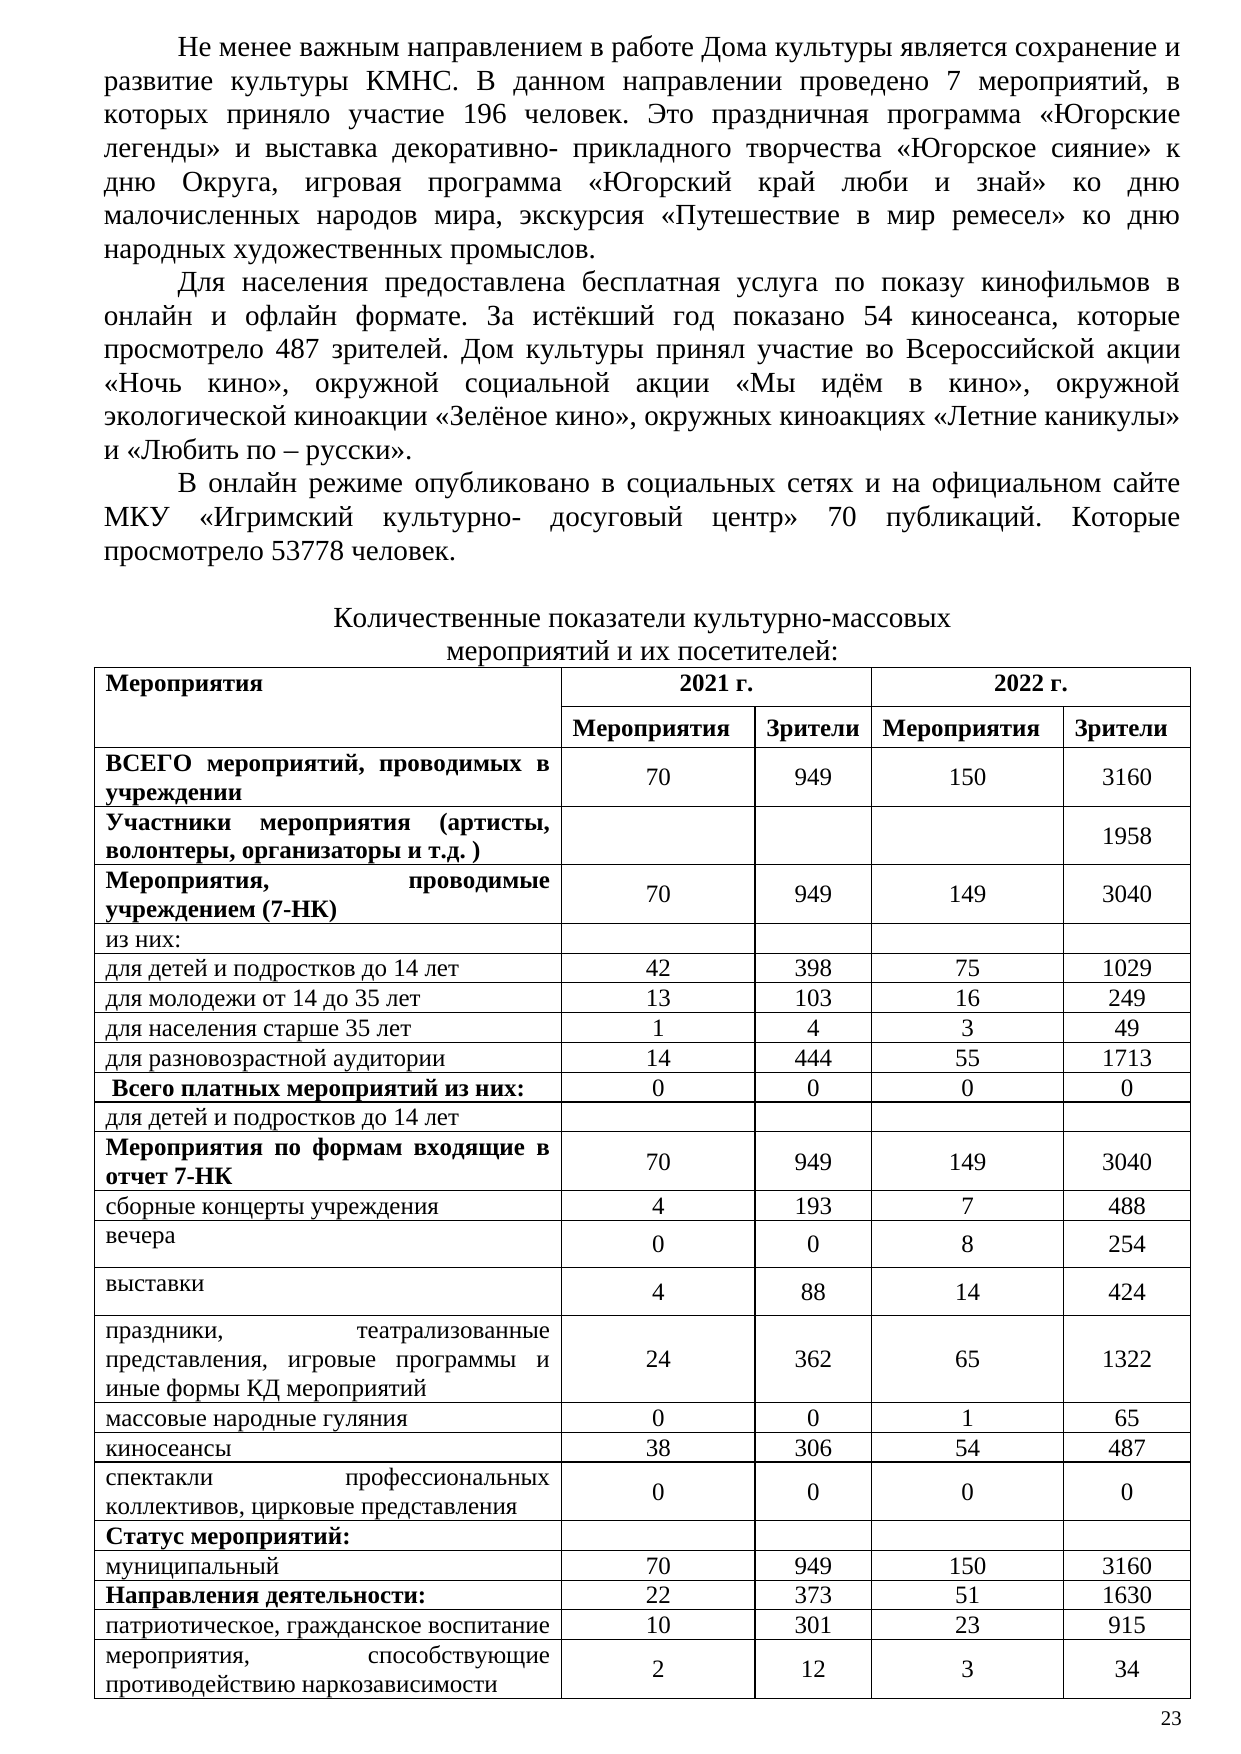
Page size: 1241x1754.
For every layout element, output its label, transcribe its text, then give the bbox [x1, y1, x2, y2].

table_cell 49 [1064, 1013, 1190, 1042]
table_cell 3 [872, 1640, 1063, 1698]
table_cell [562, 807, 754, 864]
table_cell 0 [756, 1403, 871, 1432]
table_cell для молодежи от 14 до 35 лет [95, 983, 561, 1012]
table_cell Всего платных мероприятий из них: [95, 1073, 561, 1101]
table_cell 3160 [1064, 1551, 1190, 1579]
table_cell 34 [1064, 1640, 1190, 1698]
table_cell 0 [562, 1463, 754, 1520]
table_cell 65 [872, 1316, 1063, 1402]
table_cell 14 [562, 1043, 754, 1072]
table_cell 38 [562, 1433, 754, 1461]
table_cell Мероприятия [562, 707, 754, 747]
table_cell 65 [1064, 1403, 1190, 1432]
table_cell 0 [562, 1403, 754, 1432]
table_header Мероприятия [95, 668, 561, 747]
table_cell 12 [756, 1640, 871, 1698]
table_cell [1064, 924, 1190, 952]
table_cell выставки [95, 1268, 561, 1314]
table_cell 373 [756, 1581, 871, 1609]
table_cell 42 [562, 954, 754, 982]
table_cell 1322 [1064, 1316, 1190, 1402]
table_cell спектакли профессиональных коллективов, цирковые представления [95, 1463, 561, 1520]
table_cell 149 [872, 1132, 1063, 1190]
table_cell 488 [1064, 1191, 1190, 1219]
table_cell [872, 1103, 1063, 1131]
table_cell 362 [756, 1316, 871, 1402]
table_cell ВСЕГО мероприятий, проводимых в учреждении [95, 748, 561, 806]
table_cell 51 [872, 1581, 1063, 1609]
table_cell 0 [756, 1073, 871, 1101]
table_cell 103 [756, 983, 871, 1012]
table_cell для населения старше 35 лет [95, 1013, 561, 1042]
table_cell 3 [872, 1013, 1063, 1042]
table_cell 0 [562, 1073, 754, 1101]
table_cell [756, 1521, 871, 1550]
table_cell 70 [562, 1132, 754, 1190]
table_cell 70 [562, 865, 754, 923]
table_cell 1958 [1064, 807, 1190, 864]
table_cell 0 [1064, 1463, 1190, 1520]
table_cell 915 [1064, 1610, 1190, 1639]
table_cell Мероприятия по формам входящие в отчет 7-НК [95, 1132, 561, 1190]
table_cell 949 [756, 1551, 871, 1579]
table_cell 70 [562, 748, 754, 806]
text мероприятий и их посетителей: [103, 633, 1181, 667]
table_cell 24 [562, 1316, 754, 1402]
table_cell [562, 1103, 754, 1131]
table_header 2022 г. [872, 668, 1190, 706]
table_cell 0 [872, 1463, 1063, 1520]
table_cell сборные концерты учреждения [95, 1191, 561, 1219]
table_cell для разновозрастной аудитории [95, 1043, 561, 1072]
table_cell Зрители [756, 707, 871, 747]
table_cell [872, 1521, 1063, 1550]
table_cell 0 [756, 1221, 871, 1267]
table_cell 22 [562, 1581, 754, 1609]
table_cell 398 [756, 954, 871, 982]
table_cell 0 [1064, 1073, 1190, 1101]
table_cell [1064, 1103, 1190, 1131]
table_cell из них: [95, 924, 561, 952]
table_cell 54 [872, 1433, 1063, 1461]
table_cell 949 [756, 865, 871, 923]
table_cell 1713 [1064, 1043, 1190, 1072]
text В онлайн режиме опубликовано в социальных сетях и на официальном сайте МКУ «Игримский культурно- досуговый центр» 70 публикаций. Которые просмотрело 53778 человек. [103, 466, 1181, 566]
table_cell 4 [756, 1013, 871, 1042]
table_cell 8 [872, 1221, 1063, 1267]
table_cell 1 [872, 1403, 1063, 1432]
table_cell 301 [756, 1610, 871, 1639]
table_cell 88 [756, 1268, 871, 1314]
table_cell 444 [756, 1043, 871, 1072]
table_cell патриотическое, гражданское воспитание [95, 1610, 561, 1639]
table_cell 2 [562, 1640, 754, 1698]
table_cell киносеансы [95, 1433, 561, 1461]
text Не менее важным направлением в работе Дома культуры является сохранение и развитие культуры КМНС. В данном направлении проведено 7 мероприятий, в которых приняло участие 196 человек. Это праздничная программа «Югорские легенды» и выставка декоративно- прикладного творчества «Югорское сияние» к дню Округа, игровая программа «Югорский край люби и знай» ко дню малочисленных народов мира, экскурсия «Путешествие в мир ремесел» ко дню народных художественных промыслов. [103, 29, 1181, 264]
text Для населения предоставлена бесплатная услуга по показу кинофильмов в онлайн и офлайн формате. За истёкший год показано 54 киносеанса, которые просмотрело 487 зрителей. Дом культуры принял участие во Всероссийской акции «Ночь кино», окружной социальной акции «Мы идём в кино», окружной экологической киноакции «Зелёное кино», окружных киноакциях «Летние каникулы» и «Любить по – русски». [103, 264, 1181, 466]
table_cell 150 [872, 748, 1063, 806]
table_cell 149 [872, 865, 1063, 923]
table_cell 16 [872, 983, 1063, 1012]
table_cell 75 [872, 954, 1063, 982]
table_cell [562, 1521, 754, 1550]
table_cell муниципальный [95, 1551, 561, 1579]
table_cell праздники, театрализованные представления, игровые программы и иные формы КД мероприятий [95, 1316, 561, 1402]
table_cell Статус мероприятий: [95, 1521, 561, 1550]
table_cell 13 [562, 983, 754, 1012]
table_cell 1630 [1064, 1581, 1190, 1609]
table_cell 14 [872, 1268, 1063, 1314]
table_cell 0 [756, 1463, 871, 1520]
table_cell 1 [562, 1013, 754, 1042]
table_cell массовые народные гуляния [95, 1403, 561, 1432]
table_cell [872, 807, 1063, 864]
table_cell 10 [562, 1610, 754, 1639]
table_cell вечера [95, 1221, 561, 1267]
table_cell для детей и подростков до 14 лет [95, 1103, 561, 1131]
table_cell Участники мероприятия (артисты, волонтеры, организаторы и т.д. ) [95, 807, 561, 864]
table_cell 249 [1064, 983, 1190, 1012]
table_cell 23 [872, 1610, 1063, 1639]
table_cell Мероприятия [872, 707, 1063, 747]
table_cell Зрители [1064, 707, 1190, 747]
text Количественные показатели культурно-массовых [103, 600, 1181, 633]
table_cell 150 [872, 1551, 1063, 1579]
table_cell Мероприятия, проводимые учреждением (7-НК) [95, 865, 561, 923]
table_cell 4 [562, 1191, 754, 1219]
table_cell 70 [562, 1551, 754, 1579]
table_cell для детей и подростков до 14 лет [95, 954, 561, 982]
table_cell [1064, 1521, 1190, 1550]
table_cell Направления деятельности: [95, 1581, 561, 1609]
table_header 2021 г. [562, 668, 871, 706]
table_cell 1029 [1064, 954, 1190, 982]
table_cell 0 [562, 1221, 754, 1267]
table_cell 55 [872, 1043, 1063, 1072]
table_cell [562, 924, 754, 952]
table_cell 424 [1064, 1268, 1190, 1314]
table_cell 3040 [1064, 865, 1190, 923]
table_cell 949 [756, 1132, 871, 1190]
table_cell 7 [872, 1191, 1063, 1219]
table_cell 306 [756, 1433, 871, 1461]
table_cell 0 [872, 1073, 1063, 1101]
table_cell 254 [1064, 1221, 1190, 1267]
table_cell [872, 924, 1063, 952]
table_cell 193 [756, 1191, 871, 1219]
table_cell 487 [1064, 1433, 1190, 1461]
table_cell [756, 924, 871, 952]
table_cell [756, 1103, 871, 1131]
table_cell 3040 [1064, 1132, 1190, 1190]
table_cell 4 [562, 1268, 754, 1314]
table_cell 3160 [1064, 748, 1190, 806]
table_cell [756, 807, 871, 864]
table_cell 949 [756, 748, 871, 806]
table_cell мероприятия, способствующие противодействию наркозависимости [95, 1640, 561, 1698]
